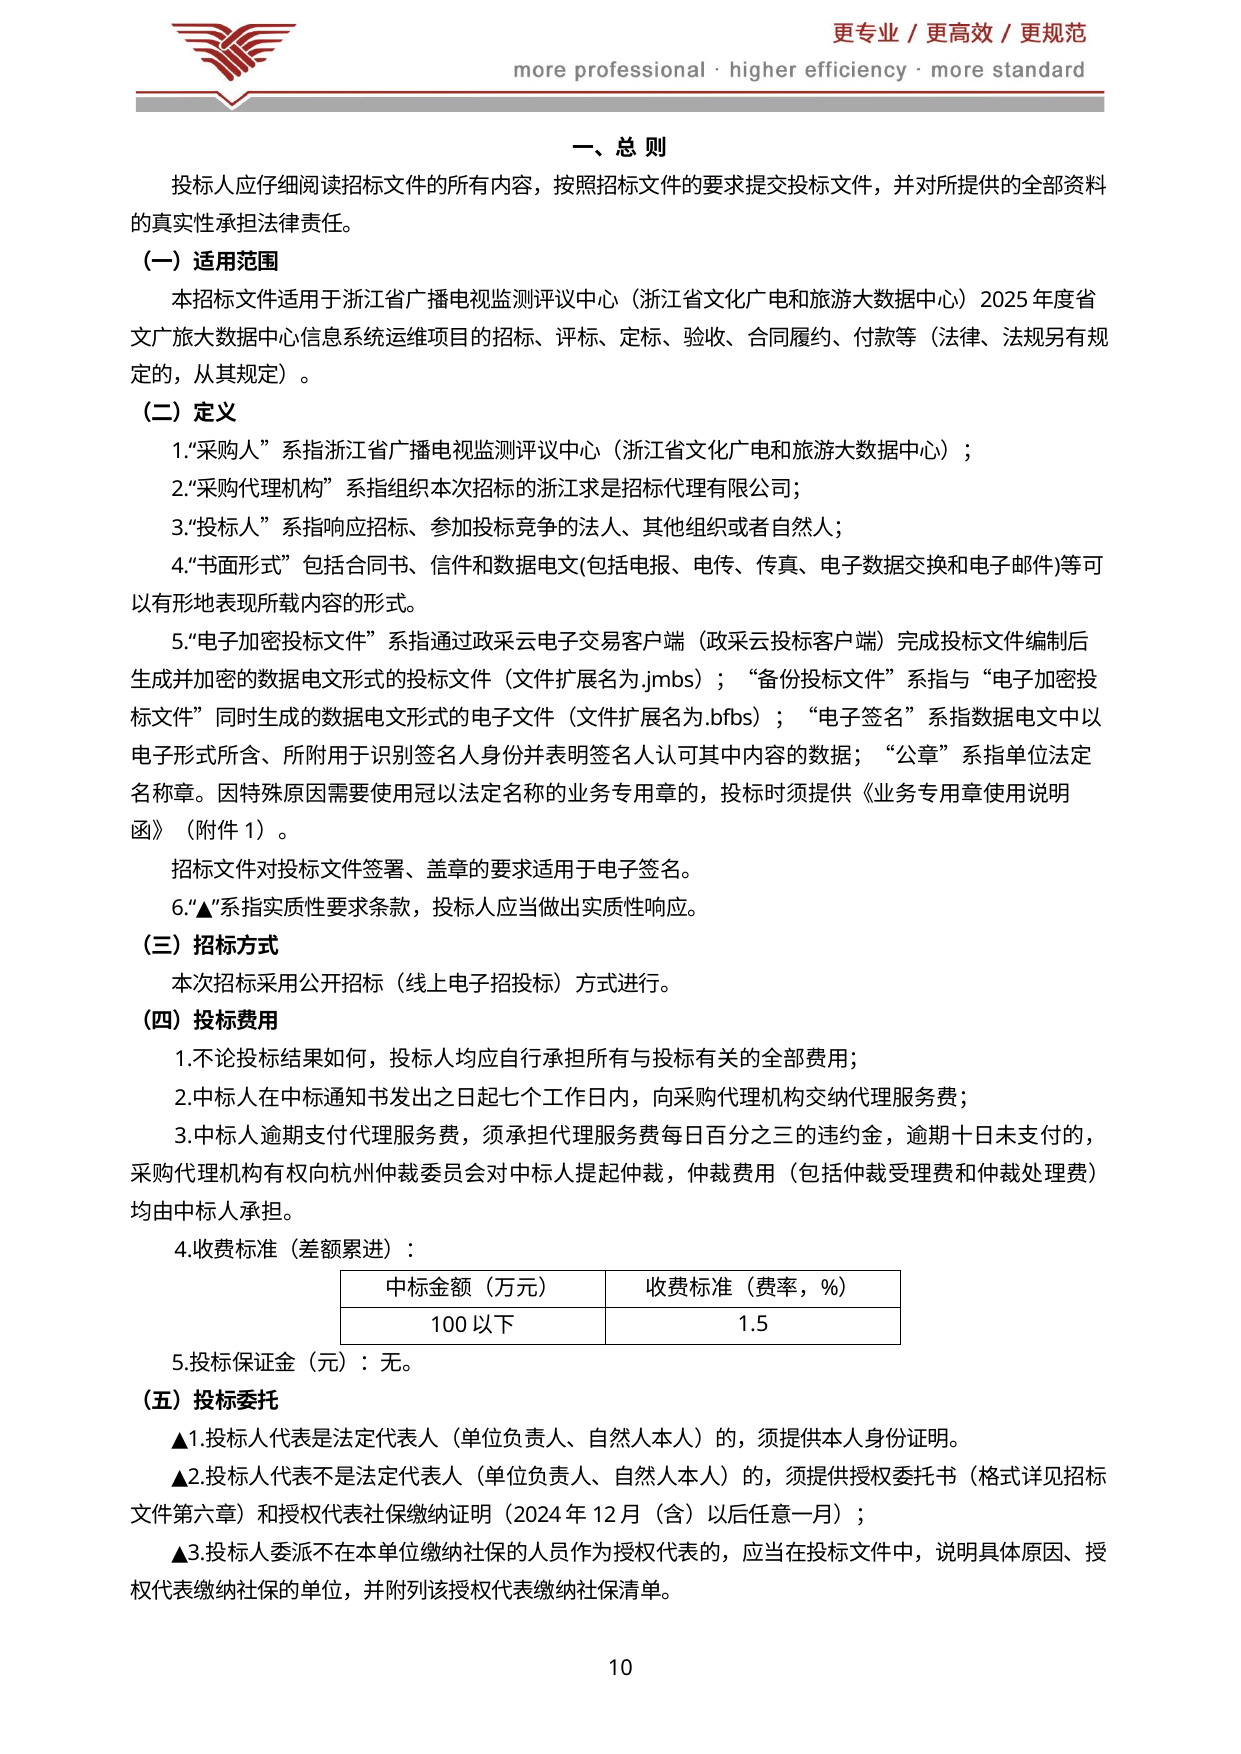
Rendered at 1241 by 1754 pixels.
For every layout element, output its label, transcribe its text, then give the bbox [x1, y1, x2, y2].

text 4.收费标准（差额累进）： [130, 1232, 1110, 1263]
text （一）适用范围 [130, 244, 1110, 275]
text 1.“采购人”系指浙江省广播电视监测评议中心（浙江省文化广电和旅游大数据中心）； [130, 433, 1110, 465]
text 3.“投标人”系指响应招标、参加投标竞争的法人、其他组织或者自然人； [130, 509, 1110, 541]
text （二）定义 [130, 395, 1110, 427]
text 5.投标保证金（元）：无。 [130, 1345, 1110, 1377]
text ▲1.投标人代表是法定代表人（单位负责人、自然人本人）的，须提供本人身份证明。 [130, 1421, 1110, 1453]
text 招标文件对投标文件签署、盖章的要求适用于电子签名。 [130, 852, 1110, 883]
text 3.中标人逾期支付代理服务费，须承担代理服务费每日百分之三的违约金，逾期十日未支付的，采购代理机构有权向杭州仲裁委员会对中标人提起仲裁，仲裁费用（包括仲裁受理费和仲裁处理费）均由中标人承担。 [130, 1118, 1110, 1225]
text （五）投标委托 [130, 1383, 1110, 1414]
text 1.不论投标结果如何，投标人均应自行承担所有与投标有关的全部费用； [130, 1041, 1110, 1073]
text 本招标文件适用于浙江省广播电视监测评议中心（浙江省文化广电和旅游大数据中心）2025年度省文广旅大数据中心信息系统运维项目的招标、评标、定标、验收、合同履约、付款等（法律、法规另有规定的，从其规定）。 [130, 282, 1110, 389]
text 2.“采购代理机构”系指组织本次招标的浙江求是招标代理有限公司； [130, 471, 1110, 503]
text （四）投标费用 [130, 1003, 1110, 1035]
text 2.中标人在中标通知书发出之日起七个工作日内，向采购代理机构交纳代理服务费； [130, 1079, 1110, 1111]
text ▲2.投标人代表不是法定代表人（单位负责人、自然人本人）的，须提供授权委托书（格式详见招标文件第六章）和授权代表社保缴纳证明（2024年12月（含）以后任意一月）； [130, 1459, 1110, 1529]
text ▲3.投标人委派不在本单位缴纳社保的人员作为授权代表的，应当在投标文件中，说明具体原因、授权代表缴纳社保的单位，并附列该授权代表缴纳社保清单。 [130, 1535, 1110, 1605]
table_header 收费标准（费率，%） [606, 1271, 900, 1307]
text 本次招标采用公开招标（线上电子招投标）方式进行。 [130, 966, 1110, 997]
text 6.“▲”系指实质性要求条款，投标人应当做出实质性响应。 [130, 889, 1110, 921]
table_header 中标金额（万元） [341, 1271, 605, 1307]
picture [135, 0, 1105, 112]
text 4.“书面形式”包括合同书、信件和数据电文(包括电报、电传、传真、电子数据交换和电子邮件)等可以有形地表现所载内容的形式。 [130, 548, 1110, 617]
text 5.“电子加密投标文件”系指通过政采云电子交易客户端（政采云投标客户端）完成投标文件编制后生成并加密的数据电文形式的投标文件（文件扩展名为.jmbs）；“备份投标文件”系指与“电子加密投标文件”同时生成的数据电文形式的电子文件（文件扩展名为.bfbs）；“电子签名”系指数据电文中以电子形式所含、所附用于识别签名人身份并表明签名人认可其中内容的数据；“公章”系指单位法定名称章。因特殊原因需要使用冠以法定名称的业务专用章的，投标时须提供《业务专用章使用说明函》（附件1）。 [130, 624, 1110, 845]
table_cell 100以下 [341, 1308, 605, 1344]
text （三）招标方式 [130, 928, 1110, 959]
text 一、总 则 [130, 130, 1110, 162]
text 投标人应仔细阅读招标文件的所有内容，按照招标文件的要求提交投标文件，并对所提供的全部资料的真实性承担法律责任。 [130, 168, 1110, 237]
table_cell 1.5 [606, 1308, 900, 1344]
